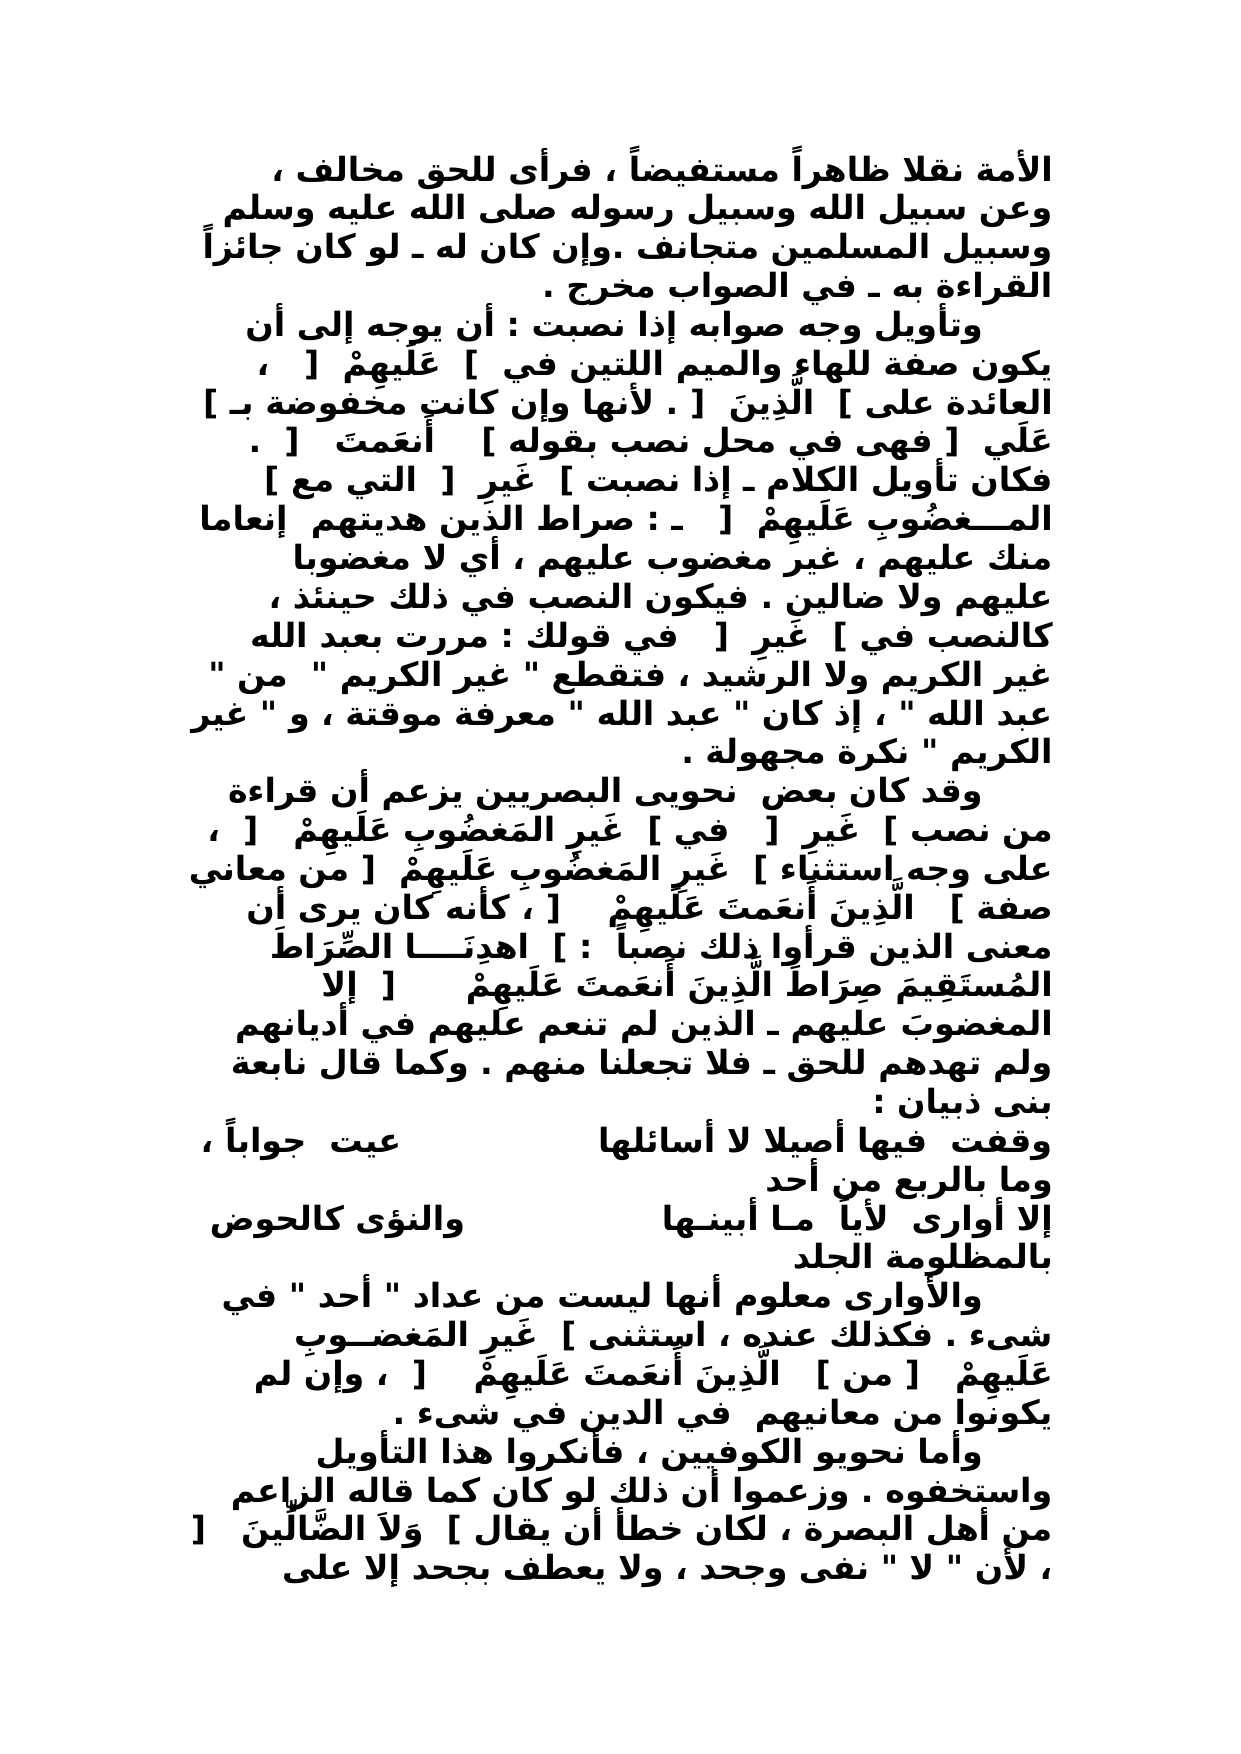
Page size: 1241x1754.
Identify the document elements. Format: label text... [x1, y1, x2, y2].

text إلا أوارى لأياً مـا أبينـها والنؤى كالحوض بالمظلومة الجلد [187, 1199, 1053, 1277]
text وقد كان بعض نحويى البصريين يزعم أن قراءة من نصب غَيرِ في غَيرِ المَغضُوبِ عَلَيهِمْ ، على وجه استثناء غَيرِ المَغضُوبِ عَلَيهِمْ من معاني صفة الَّذِينَ أَنعَمتَ عَلَيهِمْ ، كأنه كان يرى أن معنى الذين قرأوا ذلك نصباً : اهدِنَــــا الصِّرَاطَ المُستَقِيمَ صِرَاطَ الَّذِينَ أَنعَمتَ عَلَيهِمْ إلا المغضوبَ عليهم ـ الذين لم تنعم عليهم في أديانهم ولم تهدهم للحق ـ فلا تجعلنا منهم . وكما قال نابعة بنى ذبيان : [187, 772, 1053, 1121]
text والأوارى معلوم أنها ليست من عداد " أحد " في شىء . فكذلك عنده ، استثنى غَيرِ المَغضــوبِ عَلَيهِمْ من الَّذِينَ أَنعَمتَ عَلَيهِمْ ، وإن لم يكونوا من معانيهم في الدين في شىء . [187, 1277, 1053, 1432]
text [187, 150, 1053, 305]
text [187, 1432, 1053, 1588]
text وتأويل وجه صوابه إذا نصبت : أن يوجه إلى أن يكون صفة للهاء والميم اللتين في عَلَيهِمْ ، العائدة على الَّذِينَ . لأنها وإن كانت مخفوضة بـ عَلَي فهى في محل نصب بقوله أَنعَمتَ . فكان تأويل الكلام ـ إذا نصبت غَيرِ التي مع المـــغضُوبِ عَلَيهِمْ ـ : صراط الذين هديتهم إنعاما منك عليهم ، غير مغضوب عليهم ، أي لا مغضوبا عليهم ولا ضالين . فيكون النصب في ذلك حينئذ ، كالنصب في غَيرِ في قولك : مررت بعبد الله غير الكريم ولا الرشيد ، فتقطع " غير الكريم " من " عبد الله " ، إذ كان " عبد الله " معرفة موقتة ، و " غير الكريم " نكرة مجهولة . [187, 305, 1053, 772]
text وقفت فيها أصيلا لا أسائلها عيت جواباً ، وما بالربع من أحد [187, 1121, 1053, 1199]
